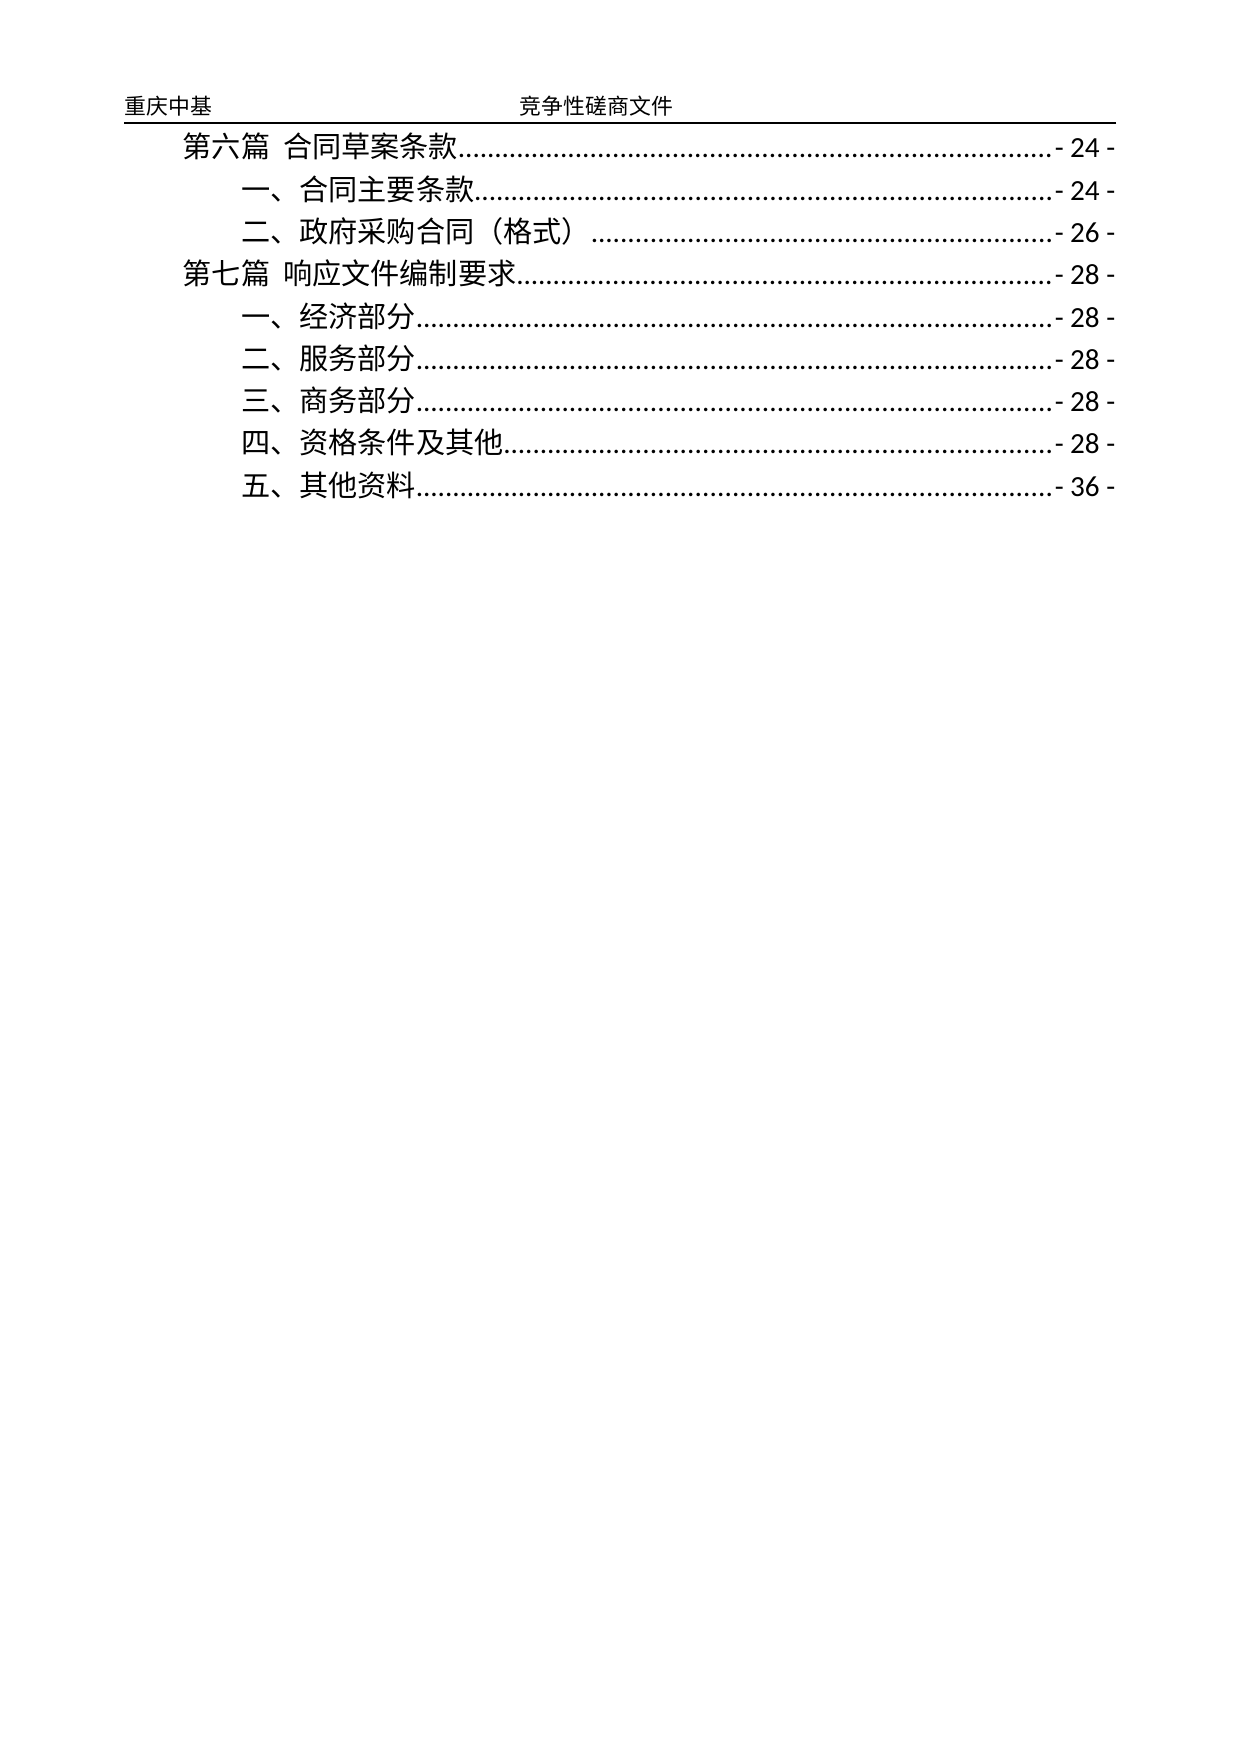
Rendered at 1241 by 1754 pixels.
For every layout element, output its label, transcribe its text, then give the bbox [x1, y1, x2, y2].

text 二、服务部分 - 28 - [241, 335, 1116, 378]
text 二、政府采购合同（格式） - 26 - [241, 208, 1116, 251]
text 一、合同主要条款 - 24 - [241, 166, 1116, 208]
text 第七篇 响应文件编制要求 - 28 - [182, 251, 1116, 293]
text 第六篇 合同草案条款 - 24 - [182, 124, 1116, 166]
text 一、经济部分 - 28 - [241, 293, 1116, 335]
text 五、其他资料 - 36 - [241, 462, 1116, 504]
text 三、商务部分 - 28 - [241, 378, 1116, 420]
text 四、资格条件及其他 - 28 - [241, 420, 1116, 462]
